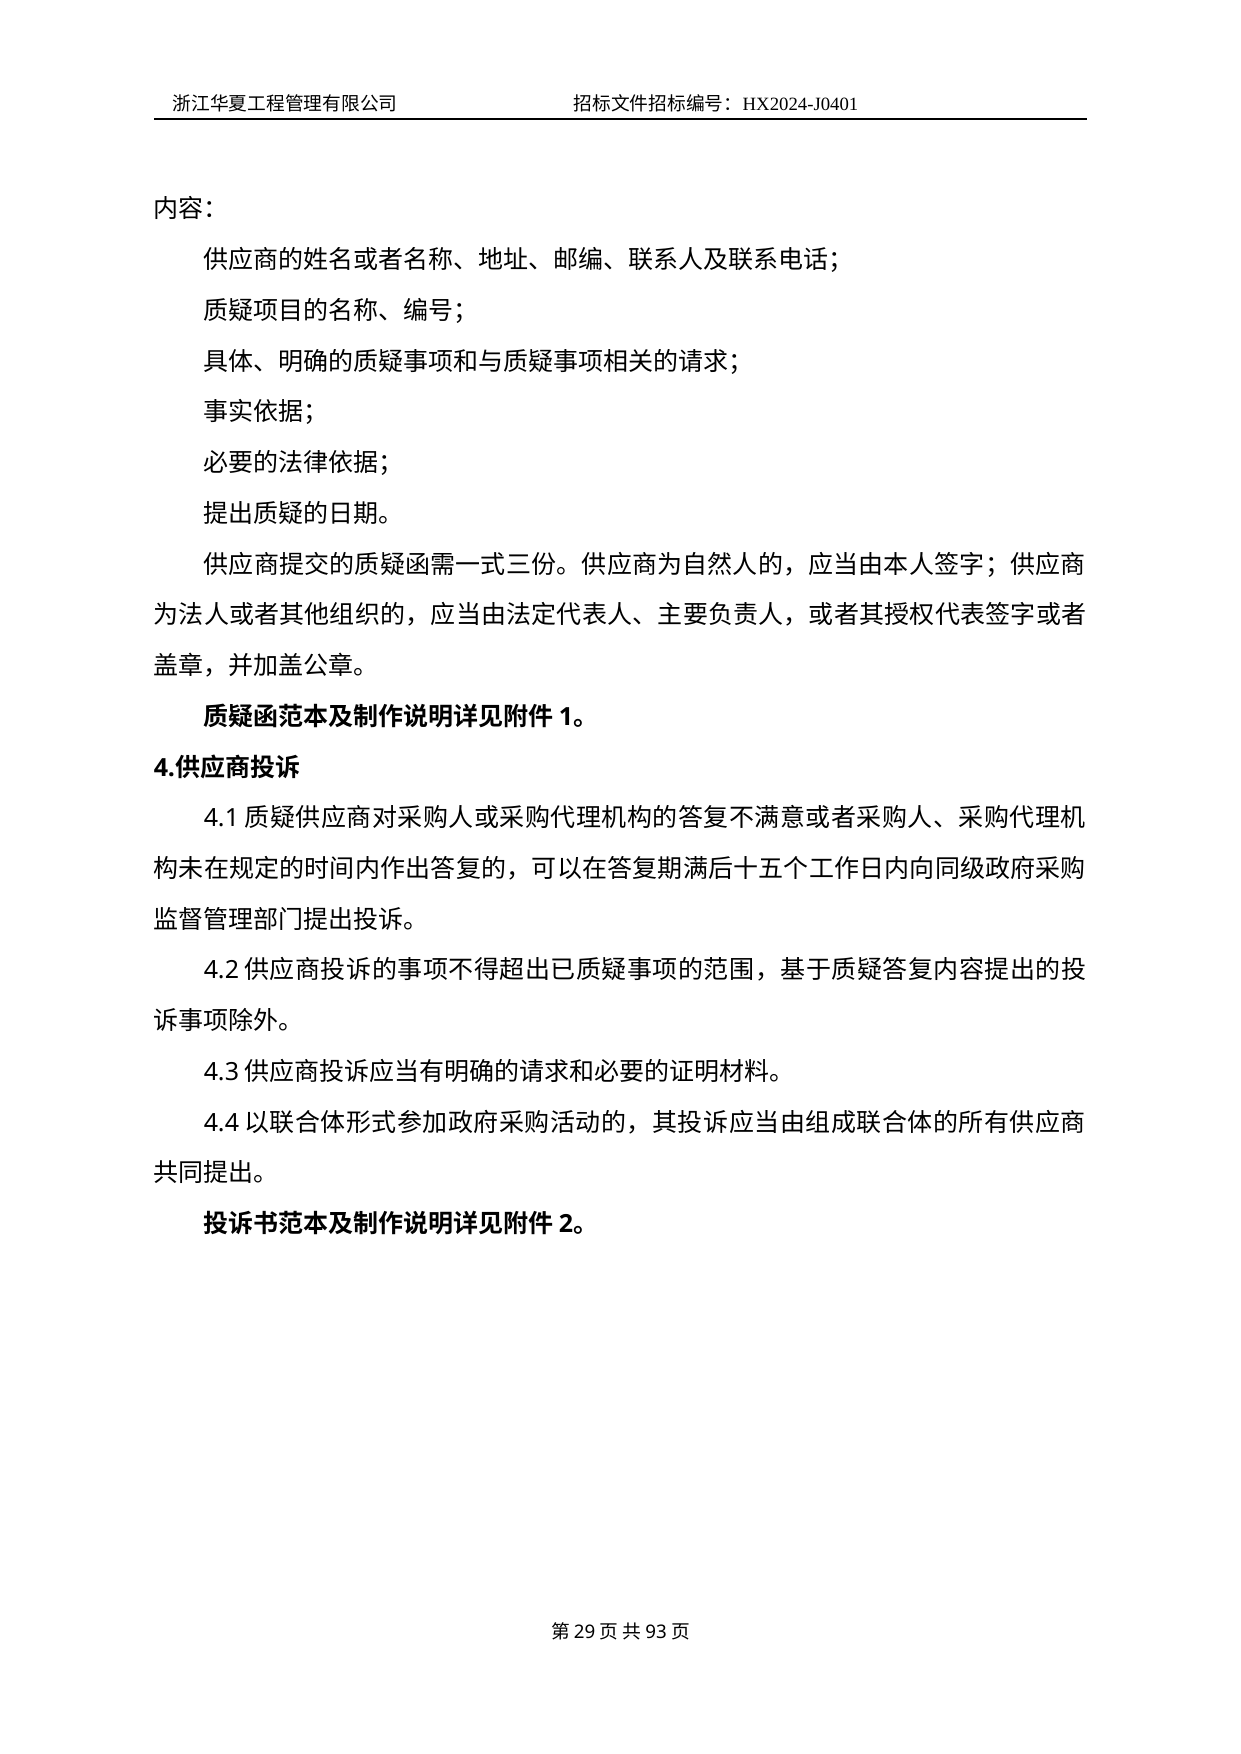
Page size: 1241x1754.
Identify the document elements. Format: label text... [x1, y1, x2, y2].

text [153, 189, 1087, 225]
text 投诉书范本及制作说明详见附件2。 [153, 1203, 1087, 1240]
text 4.4以联合体形式参加政府采购活动的，其投诉应当由组成联合体的所有供应商共同提出。 [153, 1102, 1087, 1189]
text 必要的法律依据； [153, 443, 1087, 479]
text 质疑函范本及制作说明详见附件1。 [153, 696, 1087, 732]
text 4.2供应商投诉的事项不得超出已质疑事项的范围，基于质疑答复内容提出的投诉事项除外。 [153, 950, 1087, 1037]
text 供应商提交的质疑函需一式三份。供应商为自然人的，应当由本人签字；供应商为法人或者其他组织的，应当由法定代表人、主要负责人，或者其授权代表签字或者盖章，并加盖公章。 [153, 544, 1087, 682]
text 4.3供应商投诉应当有明确的请求和必要的证明材料。 [153, 1051, 1087, 1088]
text 事实依据； [153, 392, 1087, 428]
text 具体、明确的质疑事项和与质疑事项相关的请求； [153, 341, 1087, 377]
text 4.供应商投诉 [153, 747, 1087, 783]
text 供应商的姓名或者名称、地址、邮编、联系人及联系电话； [153, 240, 1087, 276]
text 提出质疑的日期。 [153, 493, 1087, 529]
text 4.1质疑供应商对采购人或采购代理机构的答复不满意或者采购人、采购代理机构未在规定的时间内作出答复的，可以在答复期满后十五个工作日内向同级政府采购监督管理部门提出投诉。 [153, 798, 1087, 935]
text 质疑项目的名称、编号； [153, 290, 1087, 327]
